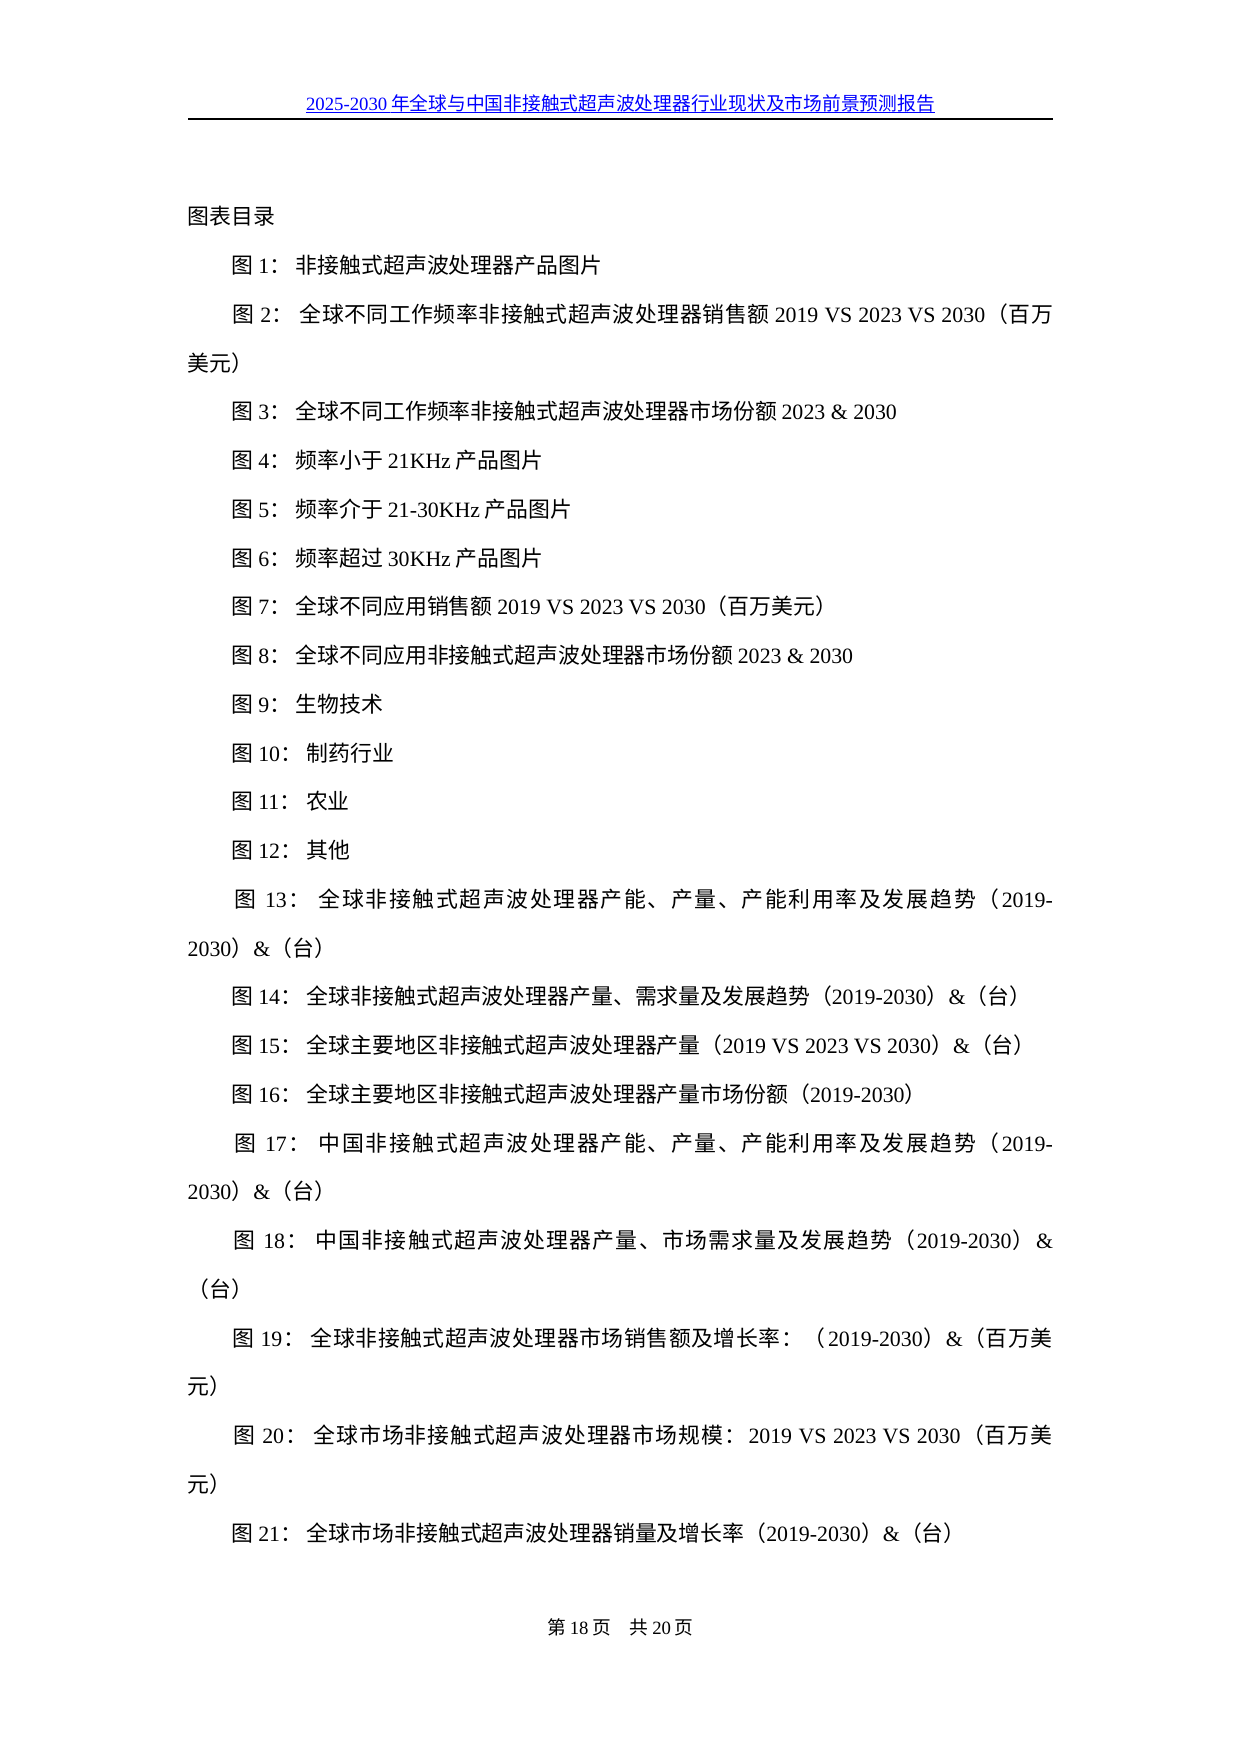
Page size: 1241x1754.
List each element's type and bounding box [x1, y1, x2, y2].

text [187, 150, 1053, 1548]
